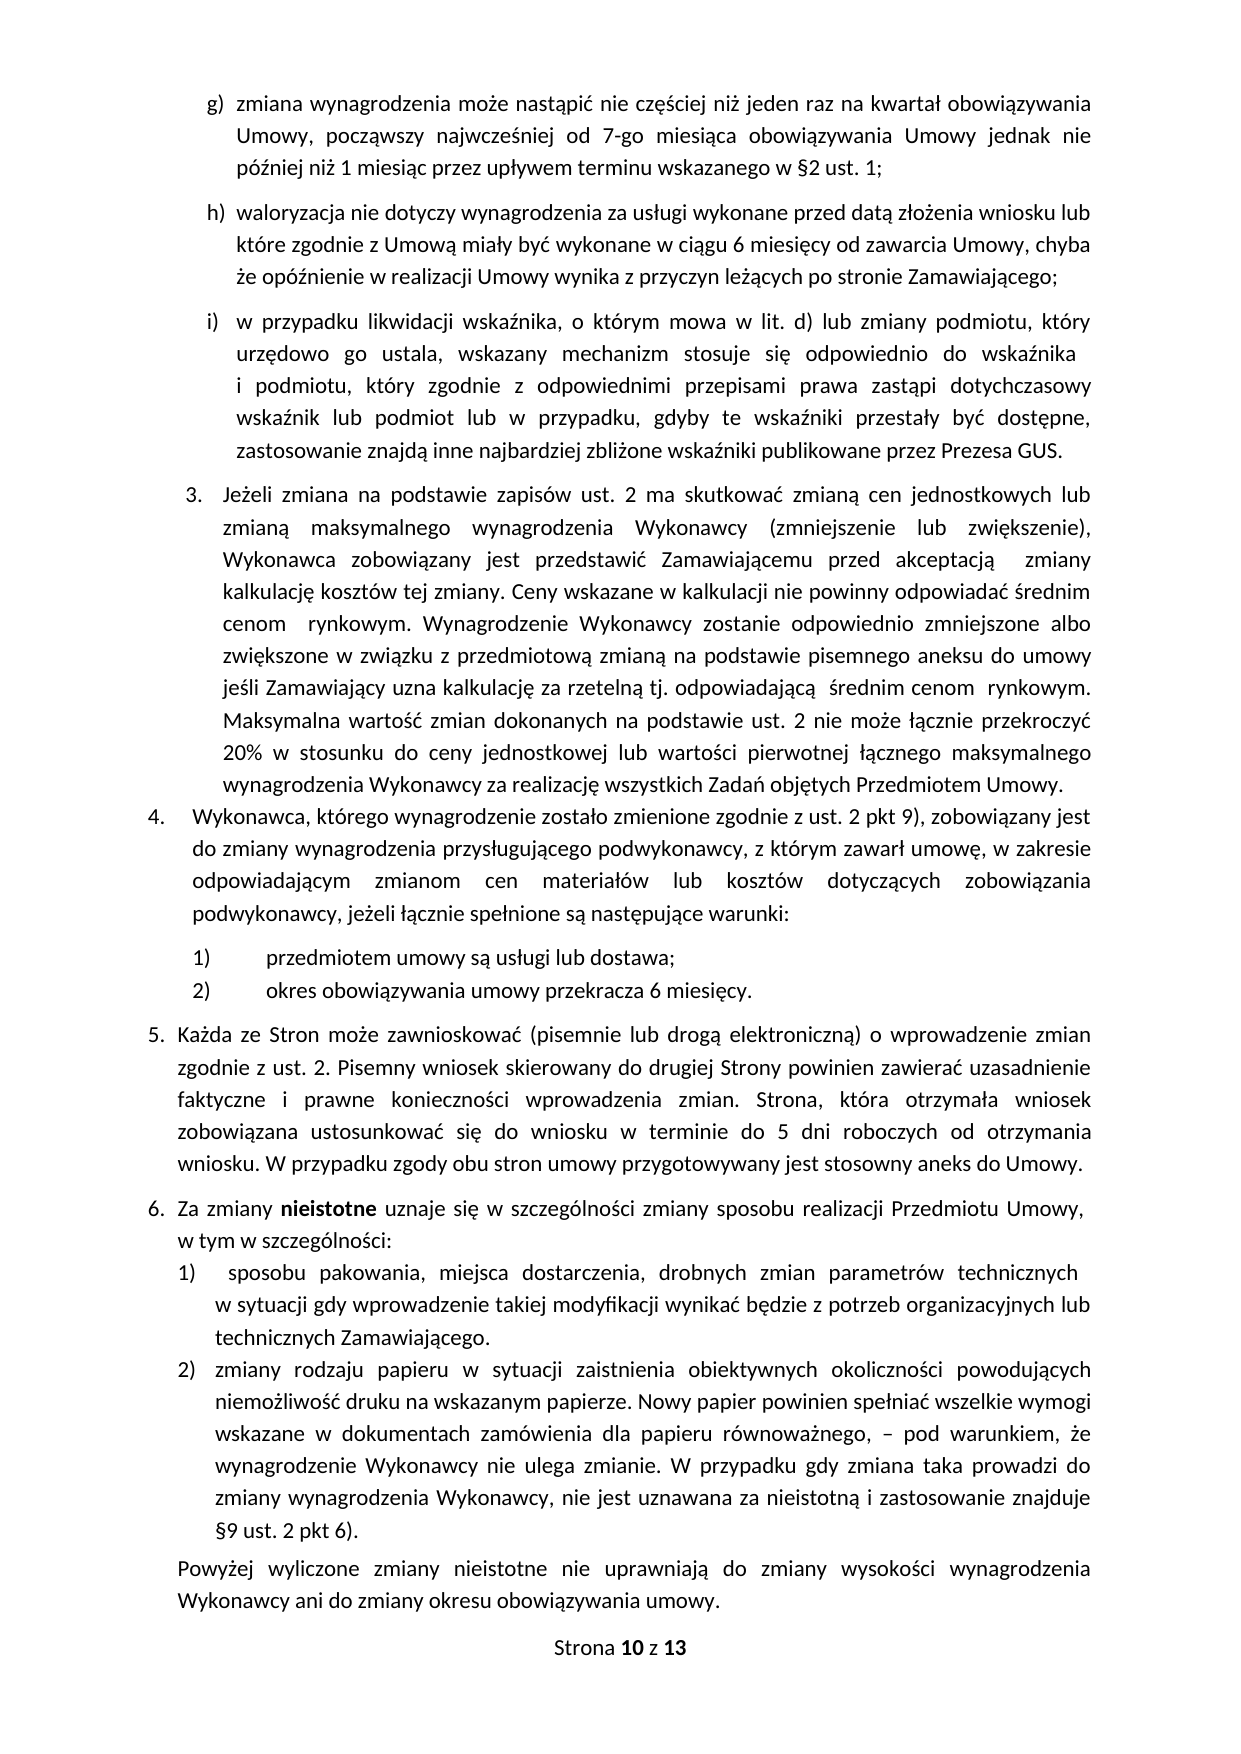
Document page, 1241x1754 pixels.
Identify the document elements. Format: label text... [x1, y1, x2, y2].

list Każda ze Stron może zawnioskować (pisemnie lub drogą elektroniczną) o wprowadzenie zmian zgodnie z ust. 2. Pisemny wniosek skierowany do drugiej Strony powinien zawierać uzasadnienie faktyczne i prawne konieczności wprowadzenia zmian. Strona, która otrzymała wniosek zobowiązana ustosunkować się do wniosku w terminie do 5 dni roboczych od otrzymania wniosku. W przypadku zgody obu stron umowy przygotowywany jest stosowny aneks do Umowy. [148, 1020, 1093, 1177]
text Powyżej wyliczone zmiany nieistotne nie uprawniają do zmiany wysokości wynagrodzenia Wykonawcy ani do zmiany okresu obowiązywania umowy. [177, 1554, 1093, 1614]
list Jeżeli zmiana na podstawie zapisów ust. 2 ma skutkować zmianą cen jednostkowych lub zmianą maksymalnego wynagrodzenia Wykonawcy (zmniejszenie lub zwiększenie), Wykonawca zobowiązany jest przedstawić Zamawiającemu przed akceptacją zmiany kalkulację kosztów tej zmiany. Ceny wskazane w kalkulacji nie powinny odpowiadać średnim cenom rynkowym. Wynagrodzenie Wykonawcy zostanie odpowiednio zmniejszone albo zwiększone w związku z przedmiotową zmianą na podstawie pisemnego aneksu do umowy jeśli Zamawiający uzna kalkulację za rzetelną tj. odpowiadającą średnim cenom rynkowym. Maksymalna wartość zmian dokonanych na podstawie ust. 2 nie może łącznie przekroczyć 20% w stosunku do ceny jednostkowej lub wartości pierwotnej łącznego maksymalnego wynagrodzenia Wykonawcy za realizację wszystkich Zadań objętych Przedmiotem Umowy. [185, 480, 1093, 798]
list Wykonawca, którego wynagrodzenie zostało zmienione zgodnie z ust. 2 pkt 9), zobowiązany jest do zmiany wynagrodzenia przysługującego podwykonawcy, z którym zawarł umowę, w zakresie odpowiadającym zmianom cen materiałów lub kosztów dotyczących zobowiązania podwykonawcy, jeżeli łącznie spełnione są następujące warunki: [148, 802, 1093, 927]
list zmiany rodzaju papieru w sytuacji zaistnienia obiektywnych okoliczności powodujących niemożliwość druku na wskazanym papierze. Nowy papier powinien spełniać wszelkie wymogi wskazane w dokumentach zamówienia dla papieru równoważnego, – pod warunkiem, że wynagrodzenie Wykonawcy nie ulega zmianie. W przypadku gdy zmiana taka prowadzi do zmiany wynagrodzenia Wykonawcy, nie jest uznawana za nieistotną i zastosowanie znajduje §9 ust. 2 pkt 6). [177, 1355, 1093, 1544]
list waloryzacja nie dotyczy wynagrodzenia za usługi wykonane przed datą złożenia wniosku lub które zgodnie z Umową miały być wykonane w ciągu 6 miesięcy od zawarcia Umowy, chyba że opóźnienie w realizacji Umowy wynika z przyczyn leżących po stronie Zamawiającego; [207, 198, 1093, 290]
list Za zmiany nieistotne uznaje się w szczególności zmiany sposobu realizacji Przedmiotu Umowy, w tym w szczególności: [148, 1194, 1093, 1254]
list przedmiotem umowy są usługi lub dostawa; [192, 943, 1093, 972]
list w przypadku likwidacji wskaźnika, o którym mowa w lit. d) lub zmiany podmiotu, który urzędowo go ustala, wskazany mechanizm stosuje się odpowiednio do wskaźnika i podmiotu, który zgodnie z odpowiednimi przepisami prawa zastąpi dotychczasowy wskaźnik lub podmiot lub w przypadku, gdyby te wskaźniki przestały być dostępne, zastosowanie znajdą inne najbardziej zbliżone wskaźniki publikowane przez Prezesa GUS. [207, 307, 1093, 464]
list okres obowiązywania umowy przekracza 6 miesięcy. [192, 976, 1093, 1004]
list zmiana wynagrodzenia może nastąpić nie częściej niż jeden raz na kwartał obowiązywania Umowy, począwszy najwcześniej od 7-go miesiąca obowiązywania Umowy jednak nie później niż 1 miesiąc przez upływem terminu wskazanego w §2 ust. 1; [207, 89, 1093, 181]
list sposobu pakowania, miejsca dostarczenia, drobnych zmian parametrów technicznych w sytuacji gdy wprowadzenie takiej modyfikacji wynikać będzie z potrzeb organizacyjnych lub technicznych Zamawiającego. [177, 1258, 1093, 1351]
